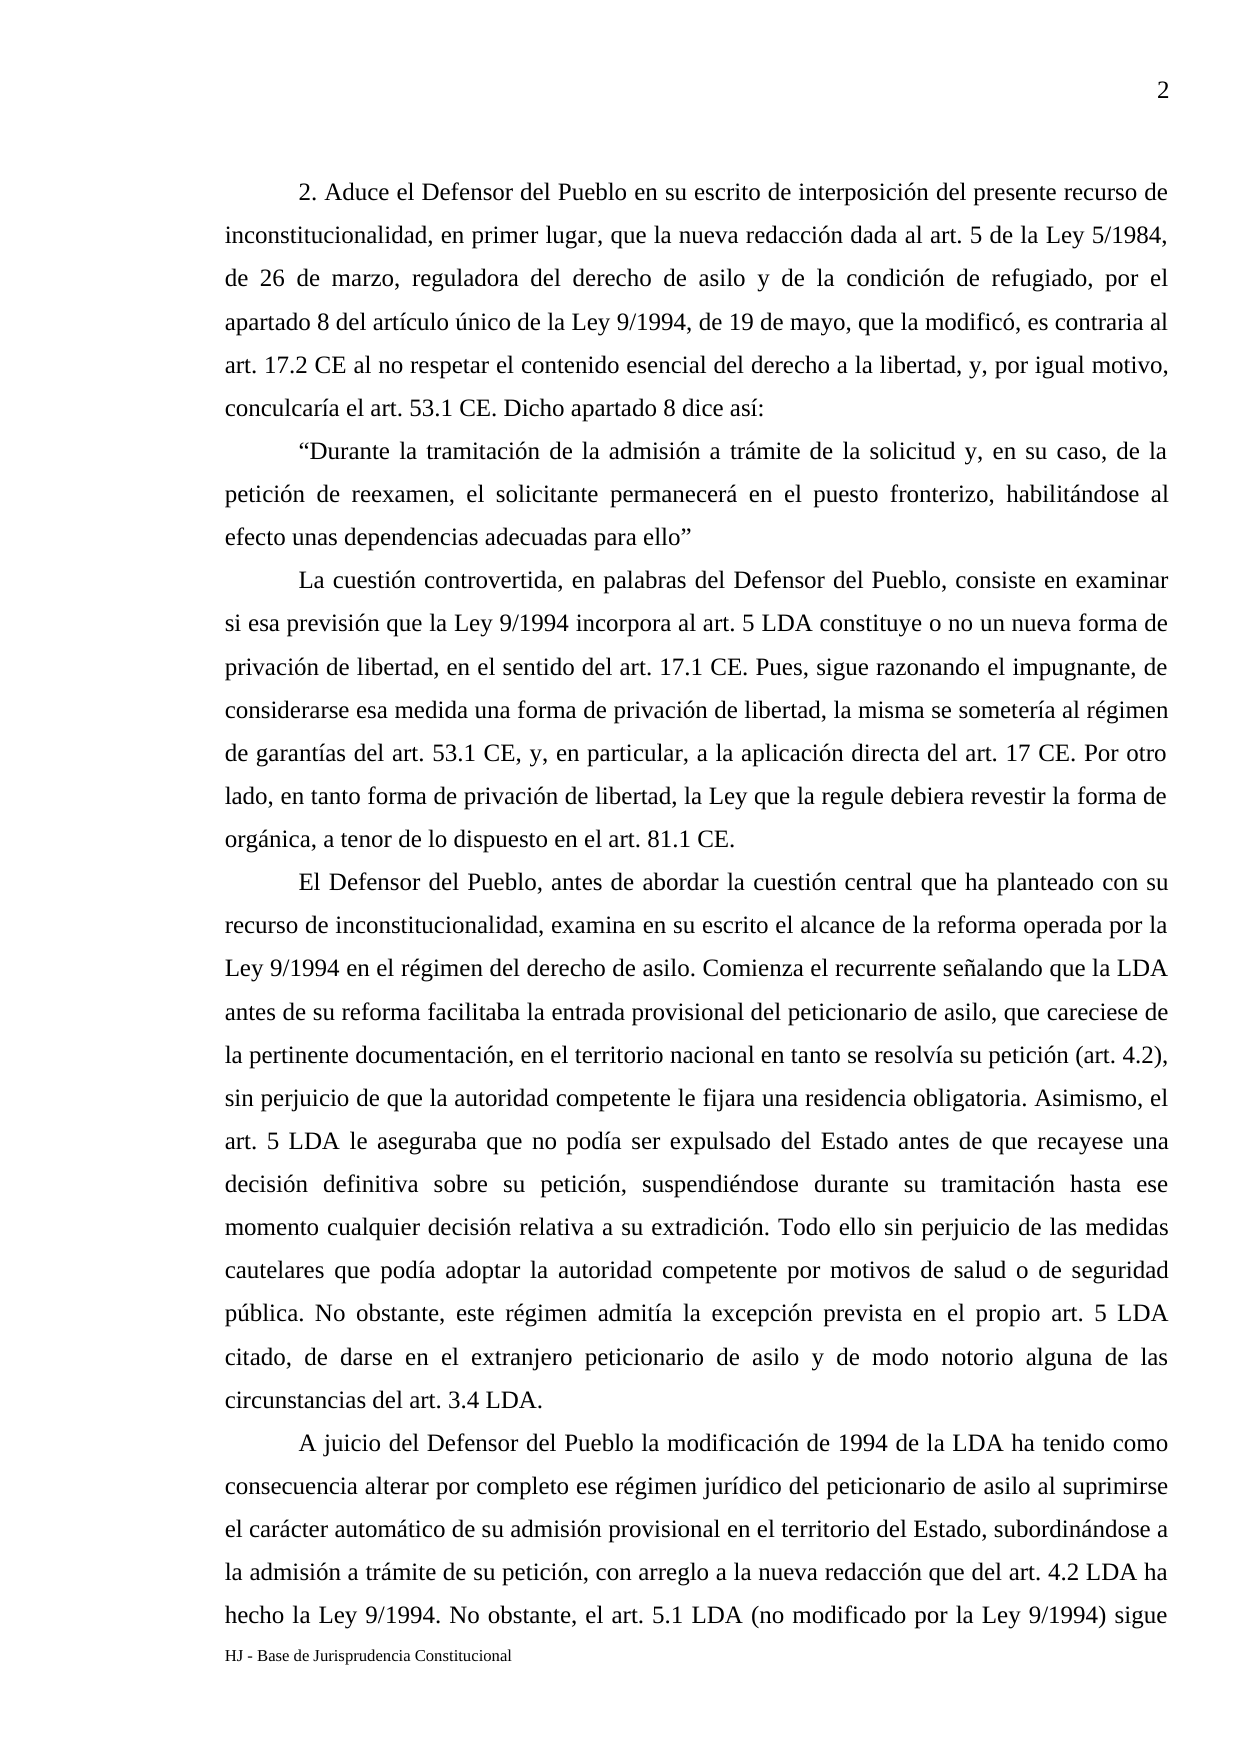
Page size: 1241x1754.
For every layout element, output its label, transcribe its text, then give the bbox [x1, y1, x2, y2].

text 2. Aduce el Defensor del Pueblo en su escrito de interposición del presente recurso de inconstitucionalidad, en primer lugar, que la nueva redacción dada al art. 5 de la Ley 5/1984, de 26 de marzo, reguladora del derecho de asilo y de la condición de refugiado, por el apartado 8 del artículo único de la Ley 9/1994, de 19 de mayo, que la modificó, es contraria al art. 17.2 CE al no respetar el contenido esencial del derecho a la libertad, y, por igual motivo, conculcaría el art. 53.1 CE. Dicho apartado 8 dice así: [224, 177, 1169, 422]
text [224, 1428, 1169, 1629]
text La cuestión controvertida, en palabras del Defensor del Pueblo, consiste en examinar si esa previsión que la Ley 9/1994 incorpora al art. 5 LDA constituye o no un nueva forma de privación de libertad, en el sentido del art. 17.1 CE. Pues, sigue razonando el impugnante, de considerarse esa medida una forma de privación de libertad, la misma se sometería al régimen de garantías del art. 53.1 CE, y, en particular, a la aplicación directa del art. 17 CE. Por otro lado, en tanto forma de privación de libertad, la Ley que la regule debiera revestir la forma de orgánica, a tenor de lo dispuesto en el art. 81.1 CE. [224, 565, 1169, 853]
text “Durante la tramitación de la admisión a trámite de la solicitud y, en su caso, de la petición de reexamen, el solicitante permanecerá en el puesto fronterizo, habilitándose al efecto unas dependencias adecuadas para ello” [224, 436, 1169, 551]
text El Defensor del Pueblo, antes de abordar la cuestión central que ha planteado con su recurso de inconstitucionalidad, examina en su escrito el alcance de la reforma operada por la Ley 9/1994 en el régimen del derecho de asilo. Comienza el recurrente señalando que la LDA antes de su reforma facilitaba la entrada provisional del peticionario de asilo, que careciese de la pertinente documentación, en el territorio nacional en tanto se resolvía su petición (art. 4.2), sin perjuicio de que la autoridad competente le fijara una residencia obligatoria. Asimismo, el art. 5 LDA le aseguraba que no podía ser expulsado del Estado antes de que recayese una decisión definitiva sobre su petición, suspendiéndose durante su tramitación hasta ese momento cualquier decisión relativa a su extradición. Todo ello sin perjuicio de las medidas cautelares que podía adoptar la autoridad competente por motivos de salud o de seguridad pública. No obstante, este régimen admitía la excepción prevista en el propio art. 5 LDA citado, de darse en el extranjero peticionario de asilo y de modo notorio alguna de las circunstancias del art. 3.4 LDA. [224, 867, 1169, 1413]
